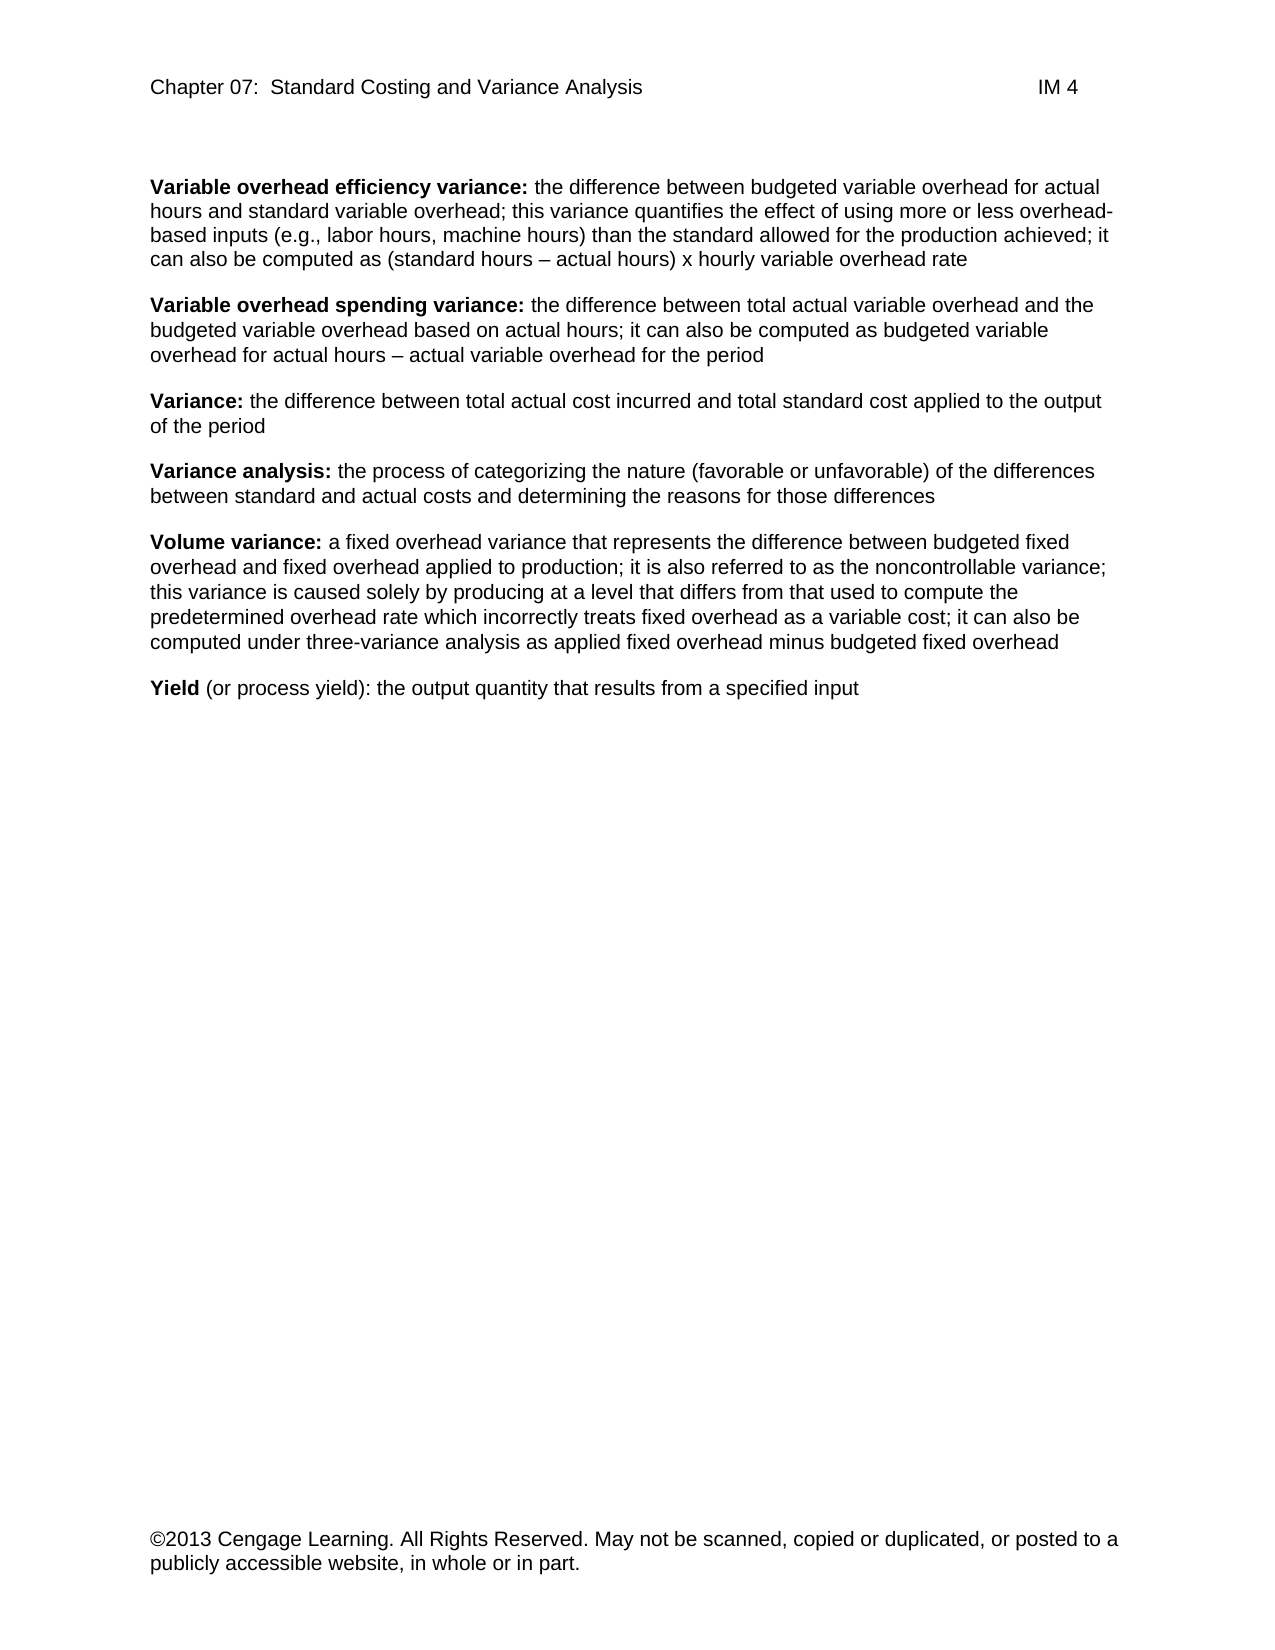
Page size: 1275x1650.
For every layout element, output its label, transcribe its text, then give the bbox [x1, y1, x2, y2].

text Variable overhead spending variance: the difference between total actual variable overhead and the budgeted variable overhead based on actual hours; it can also be computed as budgeted variable overhead for actual hours – actual variable overhead for the period [150, 292, 1125, 367]
text Volume variance: a fixed overhead variance that represents the difference between budgeted fixed overhead and fixed overhead applied to production; it is also referred to as the noncontrollable variance; this variance is caused solely by producing at a level that differs from that used to compute the predetermined overhead rate which incorrectly treats fixed overhead as a variable cost; it can also be computed under three-variance analysis as applied fixed overhead minus budgeted fixed overhead [150, 529, 1125, 654]
text Variance analysis: the process of categorizing the nature (favorable or unfavorable) of the differences between standard and actual costs and determining the reasons for those differences [150, 458, 1125, 508]
text Variable overhead efficiency variance: the difference between budgeted variable overhead for actual hours and standard variable overhead; this variance quantifies the effect of using more or less overhead-based inputs (e.g., labor hours, machine hours) than the standard allowed for the production achieved; it can also be computed as (standard hours – actual hours) x hourly variable overhead rate [150, 175, 1125, 271]
text Yield (or process yield): the output quantity that results from a specified input [150, 675, 1125, 700]
text Variance: the difference between total actual cost incurred and total standard cost applied to the output of the period [150, 387, 1125, 437]
